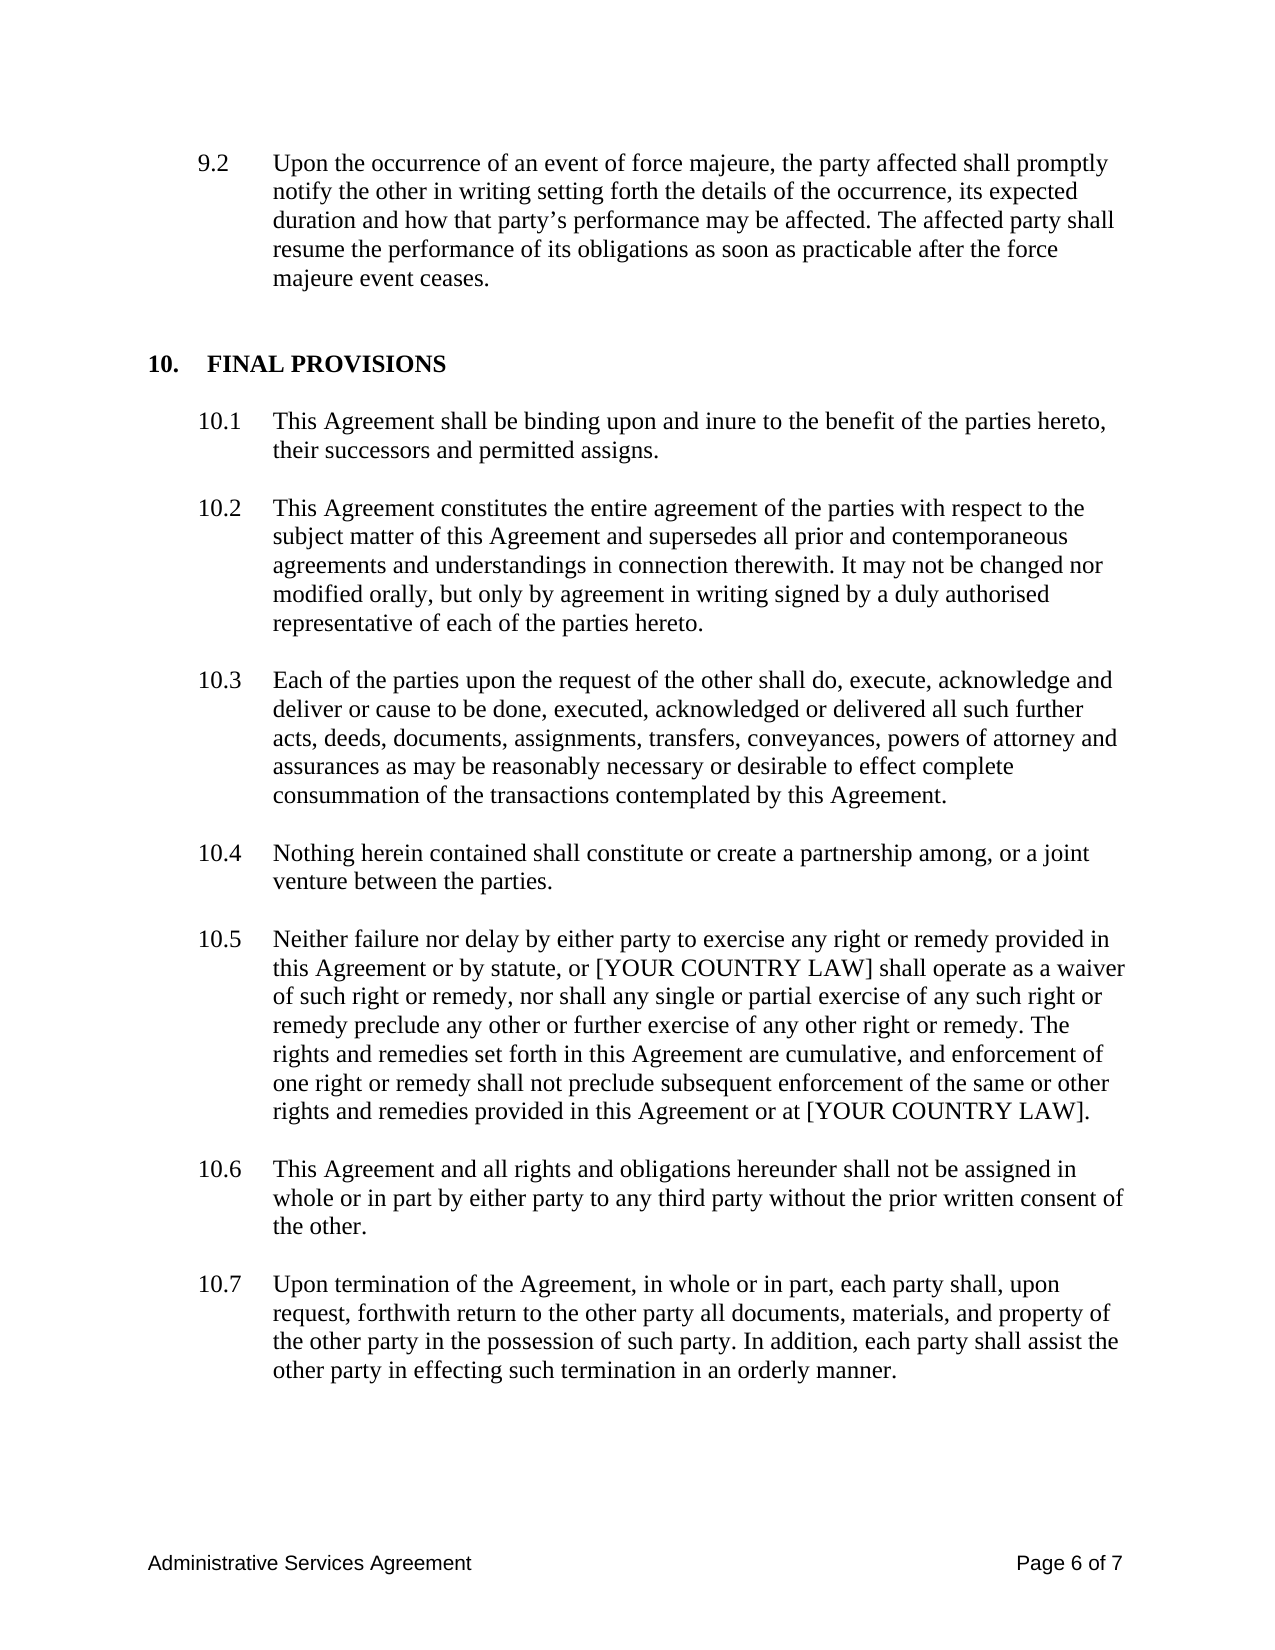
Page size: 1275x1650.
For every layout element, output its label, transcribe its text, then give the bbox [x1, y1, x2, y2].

text 10. FINAL PROVISIONS [148, 349, 1127, 378]
text 10.4 Nothing herein contained shall constitute or create a partnership among, or a joint venture between the parties. [198, 838, 1127, 895]
text 10.6 This Agreement and all rights and obligations hereunder shall not be assigned in whole or in part by either party to any third party without the prior written consent of the other. [198, 1154, 1127, 1240]
text 10.5 Neither failure nor delay by either party to exercise any right or remedy provided in this Agreement or by statute, or [YOUR COUNTRY LAW] shall operate as a waiver of such right or remedy, nor shall any single or partial exercise of any such right or remedy preclude any other or further exercise of any other right or remedy. The rights and remedies set forth in this Agreement are cumulative, and enforcement of one right or remedy shall not preclude subsequent enforcement of the same or other rights and remedies provided in this Agreement or at [YOUR COUNTRY LAW]. [198, 924, 1127, 1125]
text 10.1 This Agreement shall be binding upon and inure to the benefit of the parties hereto, their successors and permitted assigns. [198, 406, 1127, 464]
text 10.3 Each of the parties upon the request of the other shall do, execute, acknowledge and deliver or cause to be done, executed, acknowledged or delivered all such further acts, deeds, documents, assignments, transfers, conveyances, powers of attorney and assurances as may be reasonably necessary or desirable to effect complete consummation of the transactions contemplated by this Agreement. [198, 665, 1127, 809]
text 9.2 Upon the occurrence of an event of force majeure, the party affected shall promptly notify the other in writing setting forth the details of the occurrence, its expected duration and how that party’s performance may be affected. The affected party shall resume the performance of its obligations as soon as practicable after the force majeure event ceases. [198, 148, 1127, 291]
text 10.2 This Agreement constitutes the entire agreement of the parties with respect to the subject matter of this Agreement and supersedes all prior and contemporaneous agreements and understandings in connection therewith. It may not be changed nor modified orally, but only by agreement in writing signed by a duly authorised representative of each of the parties hereto. [198, 493, 1127, 636]
text 10.7 Upon termination of the Agreement, in whole or in part, each party shall, upon request, forthwith return to the other party all documents, materials, and property of the other party in the possession of such party. In addition, each party shall assist the other party in effecting such termination in an orderly manner. [198, 1269, 1127, 1384]
